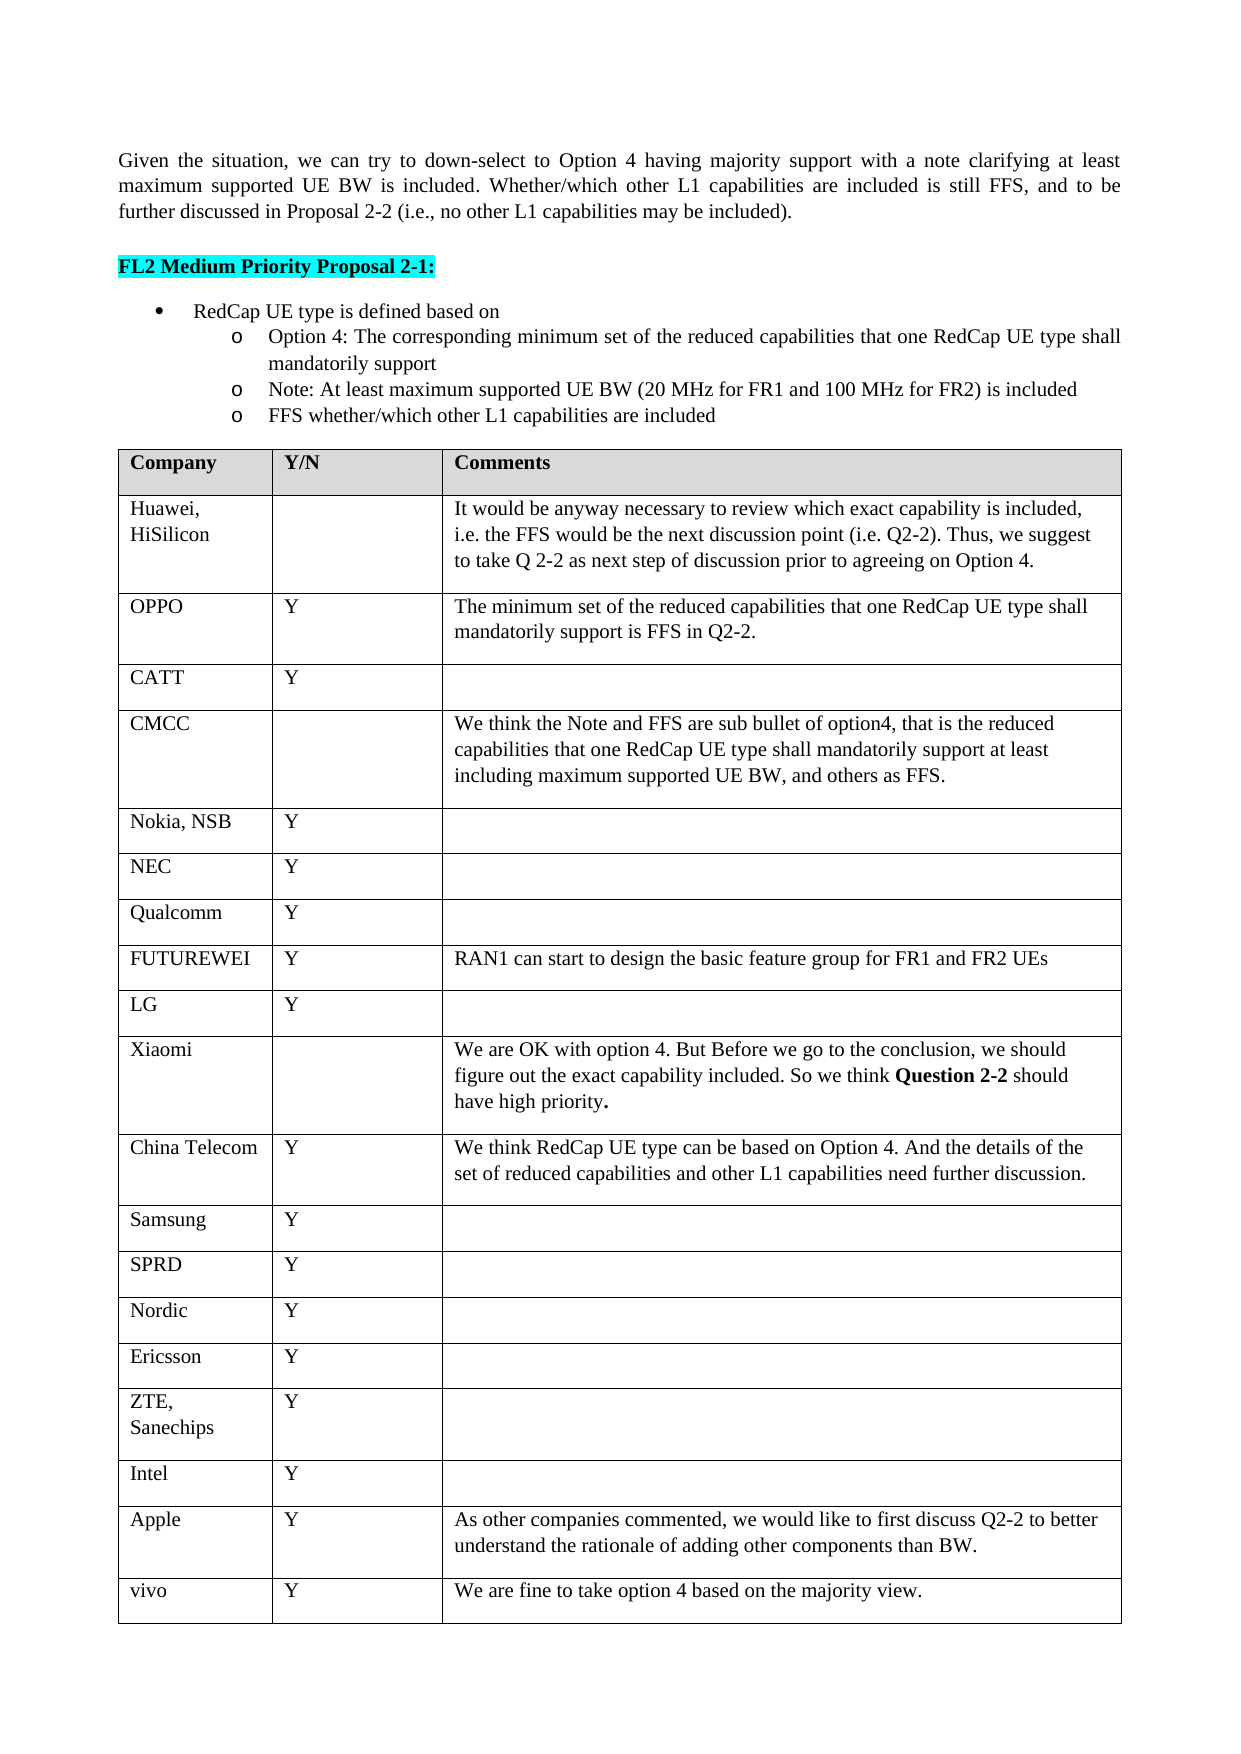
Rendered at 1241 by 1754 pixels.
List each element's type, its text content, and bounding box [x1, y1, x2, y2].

table_cell [443, 665, 1121, 710]
table_cell Nokia, NSB [119, 809, 272, 853]
table_cell It would be anyway necessary to review which exact capability is included, i.e. the FFS would be the next discussion point (i.e. Q2-2). Thus, we suggest to take Q 2-2 as next step of discussion prior to agreeing on Option 4. [443, 496, 1121, 592]
table_cell Y [273, 1135, 442, 1205]
table_cell Qualcomm [119, 900, 272, 945]
table_cell [273, 711, 442, 807]
table_cell Apple [119, 1507, 272, 1577]
table_header Y/N [273, 450, 442, 495]
table_cell [443, 1389, 1121, 1460]
table_cell Y [273, 900, 442, 945]
table_cell vivo [119, 1579, 272, 1623]
table_cell CMCC [119, 711, 272, 807]
list FFS whether/which other L1 capabilities are included [231, 403, 1122, 429]
table_cell OPPO [119, 594, 272, 664]
list Option 4: The corresponding minimum set of the reduced capabilities that one RedCap UE type shall mandatorily support [231, 324, 1122, 375]
table_cell Xiaomi [119, 1037, 272, 1134]
table_cell [443, 809, 1121, 853]
table_cell NEC [119, 854, 272, 899]
table_cell [443, 1344, 1121, 1388]
table_cell Y [273, 1298, 442, 1343]
table_cell Ericsson [119, 1344, 272, 1388]
table_cell Y [273, 1389, 442, 1460]
table_cell ZTE, Sanechips [119, 1389, 272, 1460]
table_cell [273, 496, 442, 592]
table_cell Y [273, 991, 442, 1036]
table_cell [443, 1461, 1121, 1506]
table_header Company [119, 450, 272, 495]
table_cell Y [273, 665, 442, 710]
table_cell [443, 854, 1121, 899]
table_cell [443, 900, 1121, 945]
table_cell FUTUREWEI [119, 946, 272, 990]
table_cell RAN1 can start to design the basic feature group for FR1 and FR2 UEs [443, 946, 1121, 990]
table_cell Y [273, 1579, 442, 1623]
table_cell Y [273, 1344, 442, 1388]
table_cell Y [273, 854, 442, 899]
table_cell CATT [119, 665, 272, 710]
table_cell [273, 1037, 442, 1134]
table_cell China Telecom [119, 1135, 272, 1205]
table_cell Y [273, 809, 442, 853]
table_cell We think the Note and FFS are sub bullet of option4, that is the reduced capabilities that one RedCap UE type shall mandatorily support at least including maximum supported UE BW, and others as FFS. [443, 711, 1121, 807]
text FL2 Medium Priority Proposal 2-1: [118, 254, 1122, 278]
table_header Comments [443, 450, 1121, 495]
table_cell Y [273, 1252, 442, 1297]
table_cell Huawei, HiSilicon [119, 496, 272, 592]
table_cell [443, 1206, 1121, 1251]
table_cell SPRD [119, 1252, 272, 1297]
list Note: At least maximum supported UE BW (20 MHz for FR1 and 100 MHz for FR2) is included [231, 376, 1122, 402]
table_cell Y [273, 1206, 442, 1251]
table_cell The minimum set of the reduced capabilities that one RedCap UE type shall mandatorily support is FFS in Q2-2. [443, 594, 1121, 664]
table_cell LG [119, 991, 272, 1036]
table_cell Samsung [119, 1206, 272, 1251]
table_cell [443, 1252, 1121, 1297]
table_cell Nordic [119, 1298, 272, 1343]
table_cell [443, 991, 1121, 1036]
table_cell Y [273, 1507, 442, 1577]
text Given the situation, we can try to down-select to Option 4 having majority support with a note clarifying at least maximum supported UE BW is included. Whether/which other L1 capabilities are included is still FFS, and to be further discussed in Proposal 2-2 (i.e., no other L1 capabilities may be included). [118, 147, 1122, 223]
list RedCap UE type is defined based on [156, 299, 1122, 323]
table_cell Y [273, 946, 442, 990]
table_cell We think RedCap UE type can be based on Option 4. And the details of the set of reduced capabilities and other L1 capabilities need further discussion. [443, 1135, 1121, 1205]
table_cell We are fine to take option 4 based on the majority view. [443, 1579, 1121, 1623]
table_cell We are OK with option 4. But Before we go to the conclusion, we should figure out the exact capability included. So we think Question 2-2 should have high priority. [443, 1037, 1121, 1134]
table_cell [443, 1298, 1121, 1343]
table_cell As other companies commented, we would like to first discuss Q2-2 to better understand the rationale of adding other components than BW. [443, 1507, 1121, 1577]
table_cell Y [273, 1461, 442, 1506]
table_cell Y [273, 594, 442, 664]
table_cell Intel [119, 1461, 272, 1506]
